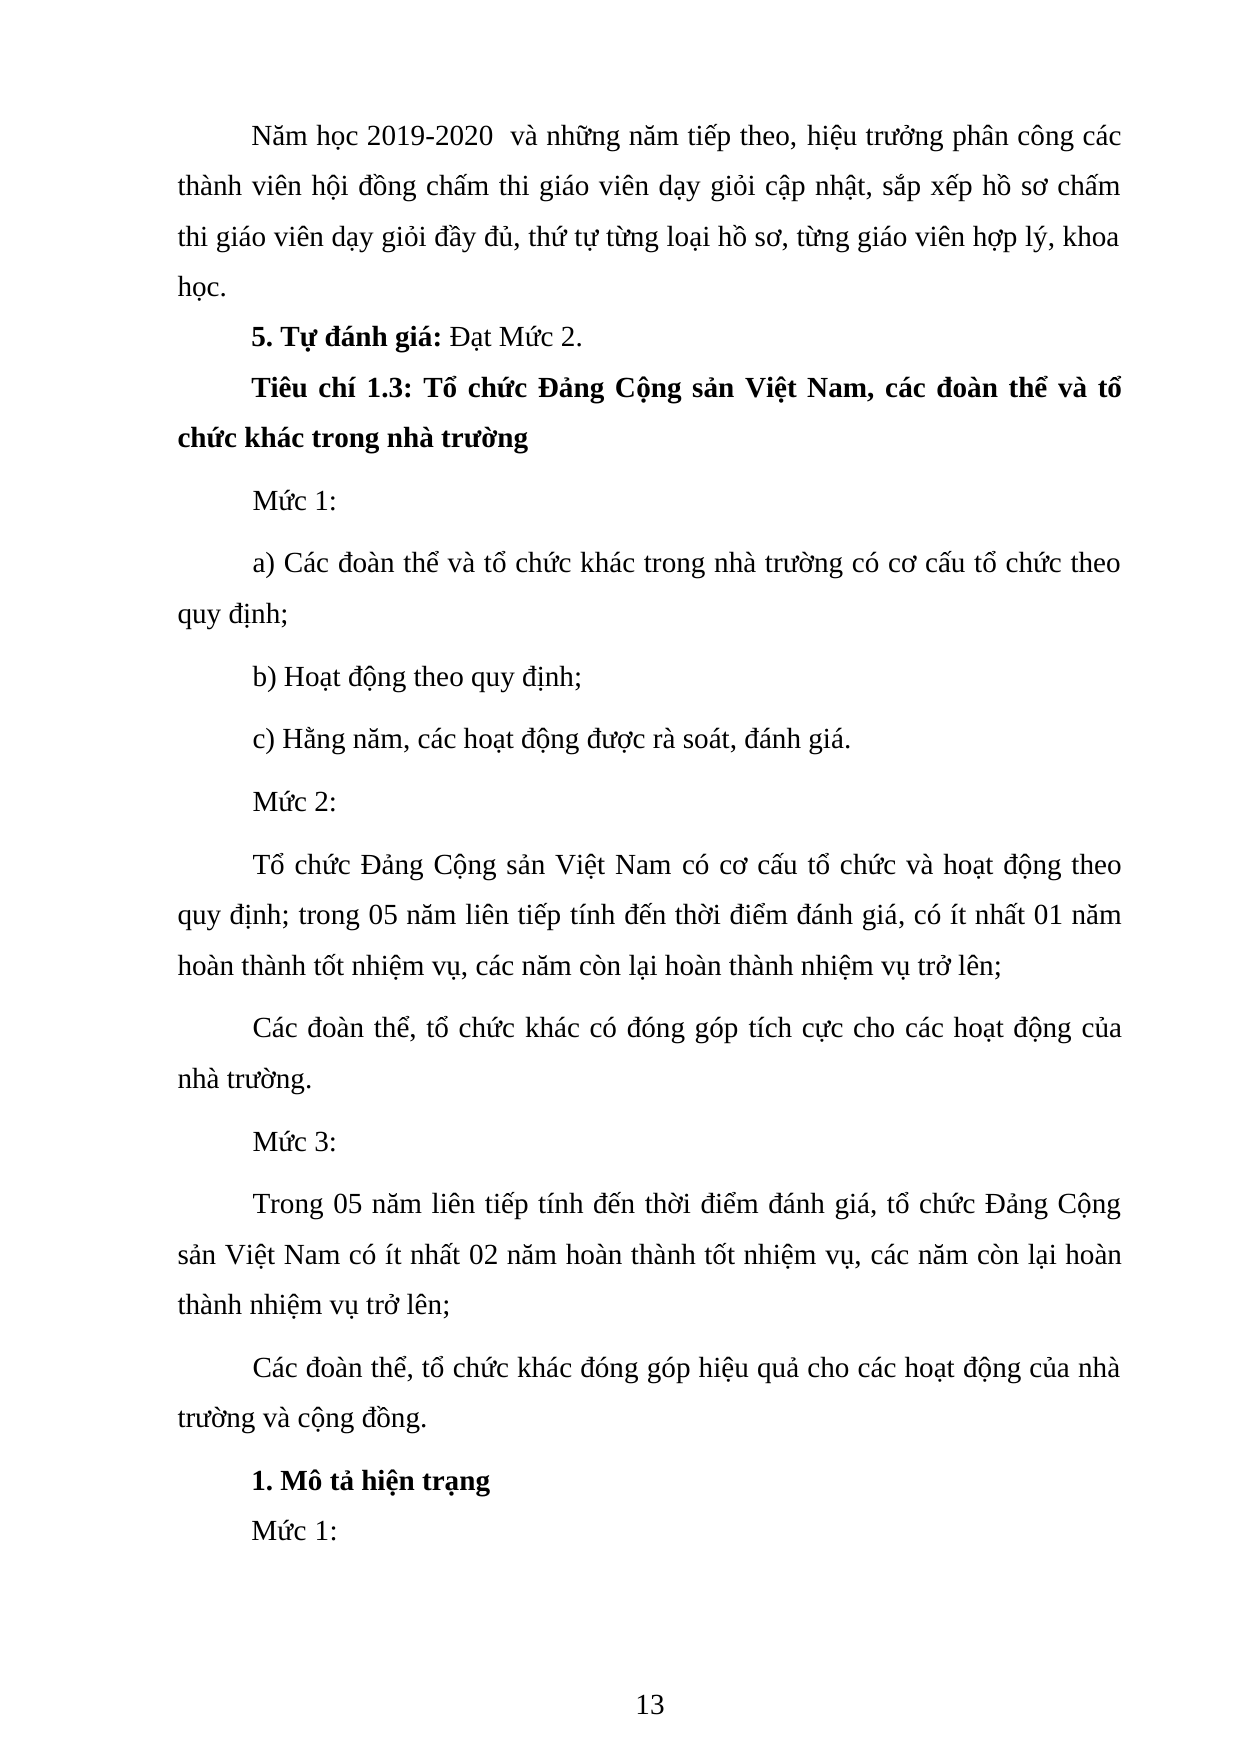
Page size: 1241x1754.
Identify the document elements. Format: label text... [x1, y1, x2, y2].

text 1. Mô tả hiện trạng [177, 1463, 1122, 1497]
text Các đoàn thể, tổ chức khác có đóng góp tích cực cho các hoạt động của nhà trường. [177, 1011, 1122, 1094]
text Các đoàn thể, tổ chức khác đóng góp hiệu quả cho các hoạt động của nhà trường và cộng đồng. [177, 1350, 1122, 1434]
text Mức 1: [177, 483, 1122, 516]
text b) Hoạt động theo quy định; [177, 659, 1122, 692]
text Trong 05 năm liên tiếp tính đến thời điểm đánh giá, tổ chức Đảng Cộng sản Việt Nam có ít nhất 02 năm hoàn thành tốt nhiệm vụ, các năm còn lại hoàn thành nhiệm vụ trở lên; [177, 1187, 1122, 1321]
text Tổ chức Đảng Cộng sản Việt Nam có cơ cấu tổ chức và hoạt động theo quy định; trong 05 năm liên tiếp tính đến thời điểm đánh giá, có ít nhất 01 năm hoàn thành tốt nhiệm vụ, các năm còn lại hoàn thành nhiệm vụ trở lên; [177, 847, 1122, 981]
text Mức 3: [177, 1124, 1122, 1157]
text Mức 1: [177, 1513, 1122, 1547]
text 5. Tự đánh giá: Đạt Mức 2. [177, 319, 1122, 353]
text Năm học 2019-2020 và những năm tiếp theo, hiệu trưởng phân công các thành viên hội đồng chấm thi giáo viên dạy giỏi cập nhật, sắp xếp hồ sơ chấm thi giáo viên dạy giỏi đầy đủ, thứ tự từng loại hồ sơ, từng giáo viên hợp lý, khoa học. [177, 118, 1122, 303]
text Mức 2: [177, 784, 1122, 818]
text a) Các đoàn thể và tổ chức khác trong nhà trường có cơ cấu tổ chức theo quy định; [177, 546, 1122, 629]
text Tiêu chí 1.3: Tổ chức Đảng Cộng sản Việt Nam, các đoàn thể và tổ chức khác trong nhà trường [177, 370, 1122, 453]
text c) Hằng năm, các hoạt động được rà soát, đánh giá. [177, 722, 1122, 755]
